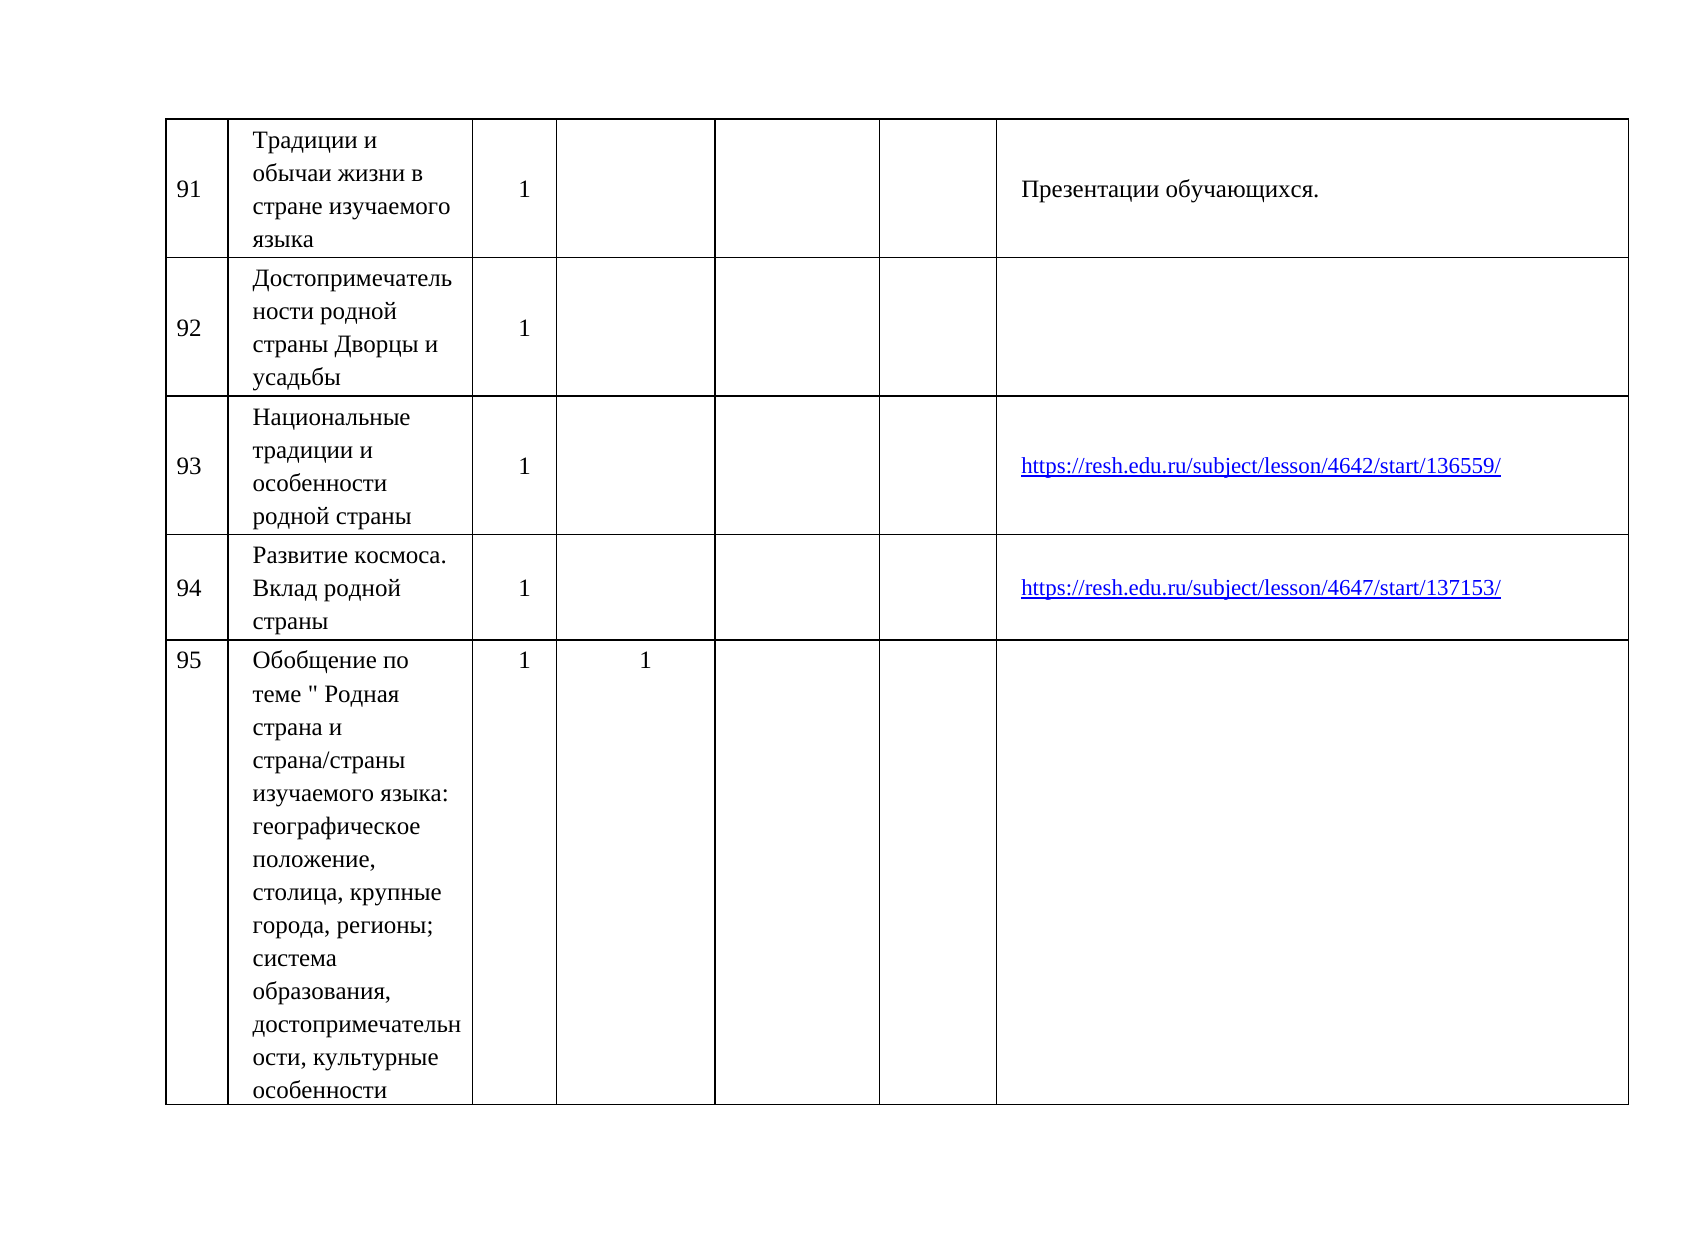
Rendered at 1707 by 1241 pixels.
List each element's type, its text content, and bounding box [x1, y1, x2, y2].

table_cell 95 [167, 641, 227, 1104]
table_cell [557, 120, 714, 257]
table_cell [716, 258, 879, 395]
table_cell [997, 641, 1628, 1104]
table_cell 1 [473, 258, 556, 395]
table_cell [716, 120, 879, 257]
table_cell 93 [167, 397, 227, 533]
table_cell [880, 641, 996, 1104]
table_cell [880, 120, 996, 257]
table_cell Развитие космоса. Вклад родной страны [229, 535, 472, 639]
table_cell 1 [473, 641, 556, 1104]
table_cell [880, 535, 996, 639]
table_cell 94 [167, 535, 227, 639]
table_cell 1 [557, 641, 714, 1104]
table_cell 1 [473, 535, 556, 639]
table_cell https://resh.edu.ru/subject/lesson/4642/start/136559/ [997, 397, 1628, 533]
table_cell [997, 258, 1628, 395]
table_cell Традиции и обычаи жизни в стране изучаемого языка [229, 120, 472, 257]
table_cell [880, 397, 996, 533]
table_cell [716, 535, 879, 639]
table_cell [557, 535, 714, 639]
table_cell Презентации обучающихся. [997, 120, 1628, 257]
table_cell Национальные традиции и особенности родной страны [229, 397, 472, 533]
table_cell 91 [167, 120, 227, 257]
table_cell 92 [167, 258, 227, 395]
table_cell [229, 641, 472, 1104]
table_cell 1 [473, 120, 556, 257]
table_cell [716, 397, 879, 533]
table_cell [880, 258, 996, 395]
table_cell https://resh.edu.ru/subject/lesson/4647/start/137153/ [997, 535, 1628, 639]
table_cell [716, 641, 879, 1104]
table_cell [557, 258, 714, 395]
table_cell Достопримечательности родной страны Дворцы и усадьбы [229, 258, 472, 395]
table_cell 1 [473, 397, 556, 533]
table_cell [557, 397, 714, 533]
